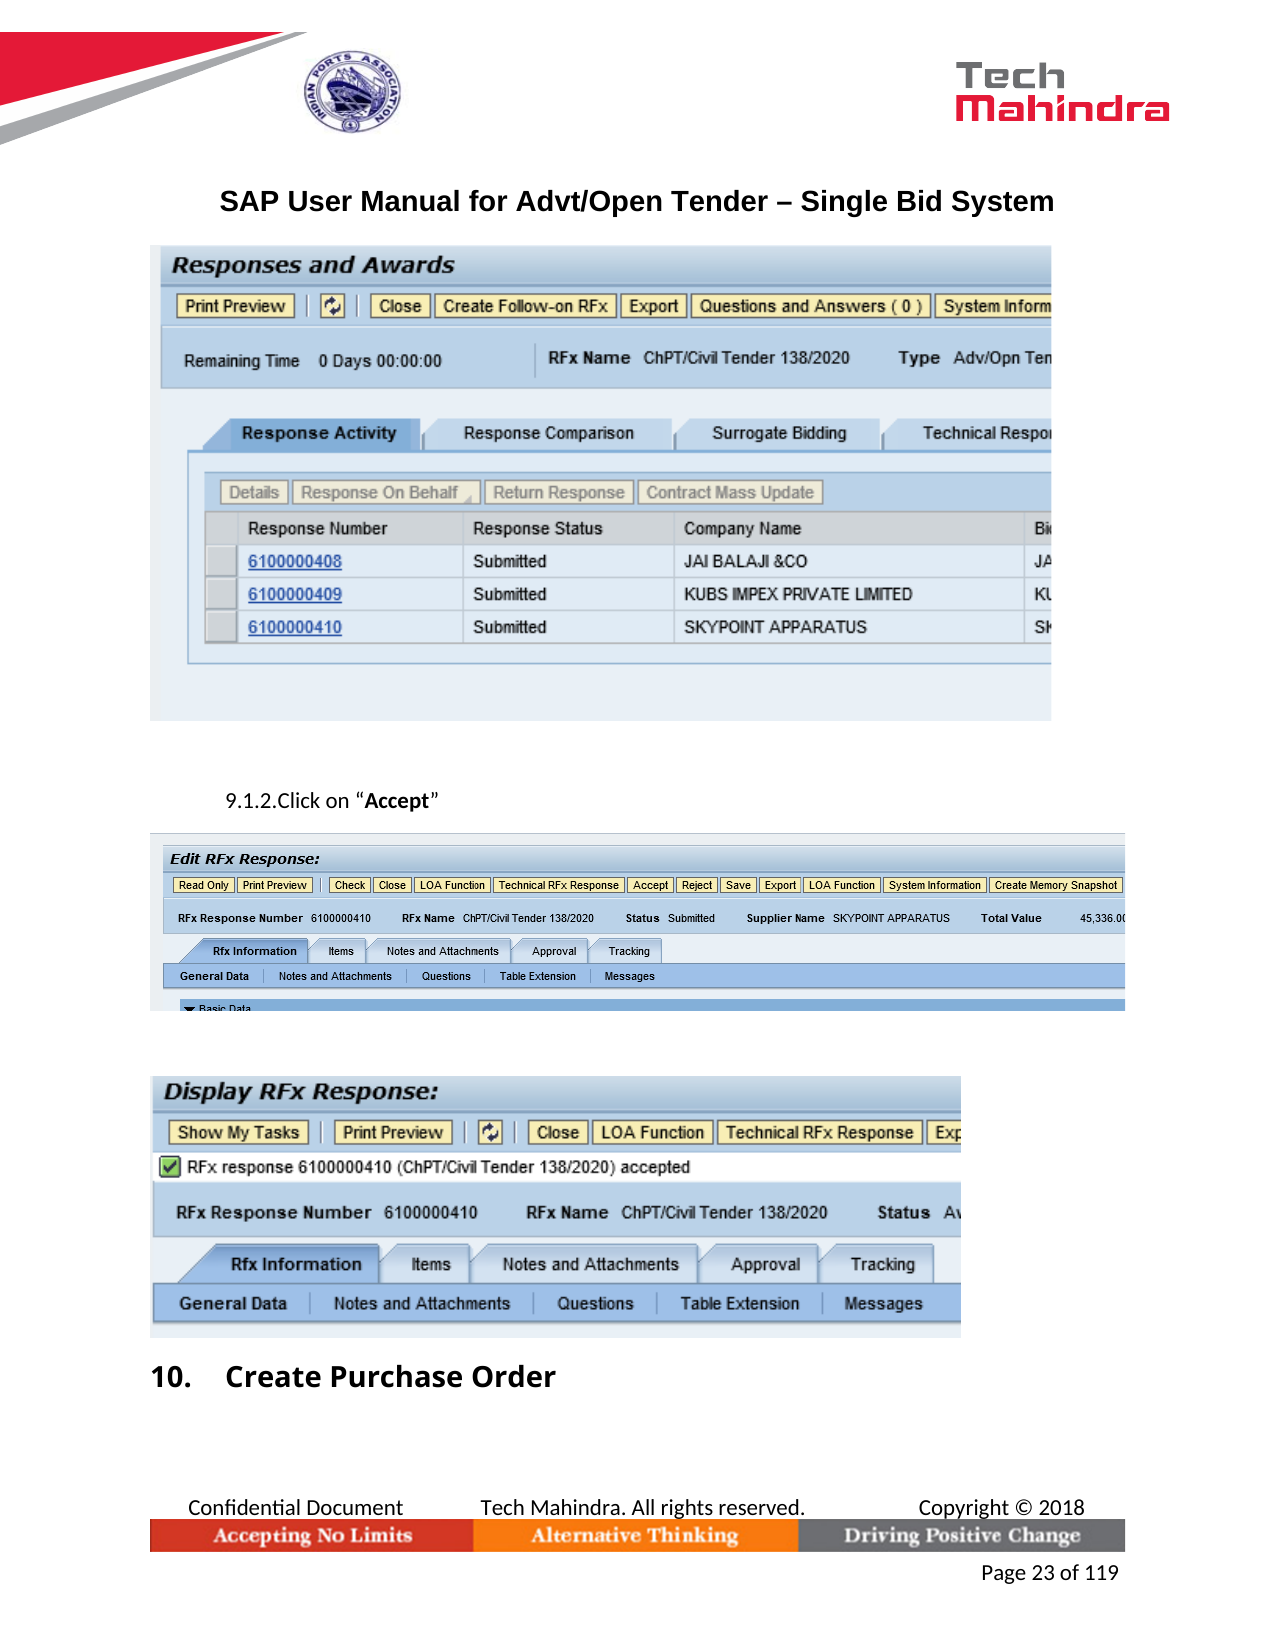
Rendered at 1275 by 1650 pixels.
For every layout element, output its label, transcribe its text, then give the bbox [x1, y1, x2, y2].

picture [956, 62, 1170, 121]
picture [150, 1519, 1125, 1552]
picture [150, 833, 1125, 1011]
picture [150, 1076, 961, 1338]
picture [0, 32, 410, 145]
picture [150, 245, 1052, 721]
subtitle Create Purchase Order [150, 1356, 1125, 1396]
list Click on “Accept” [225, 786, 1125, 814]
